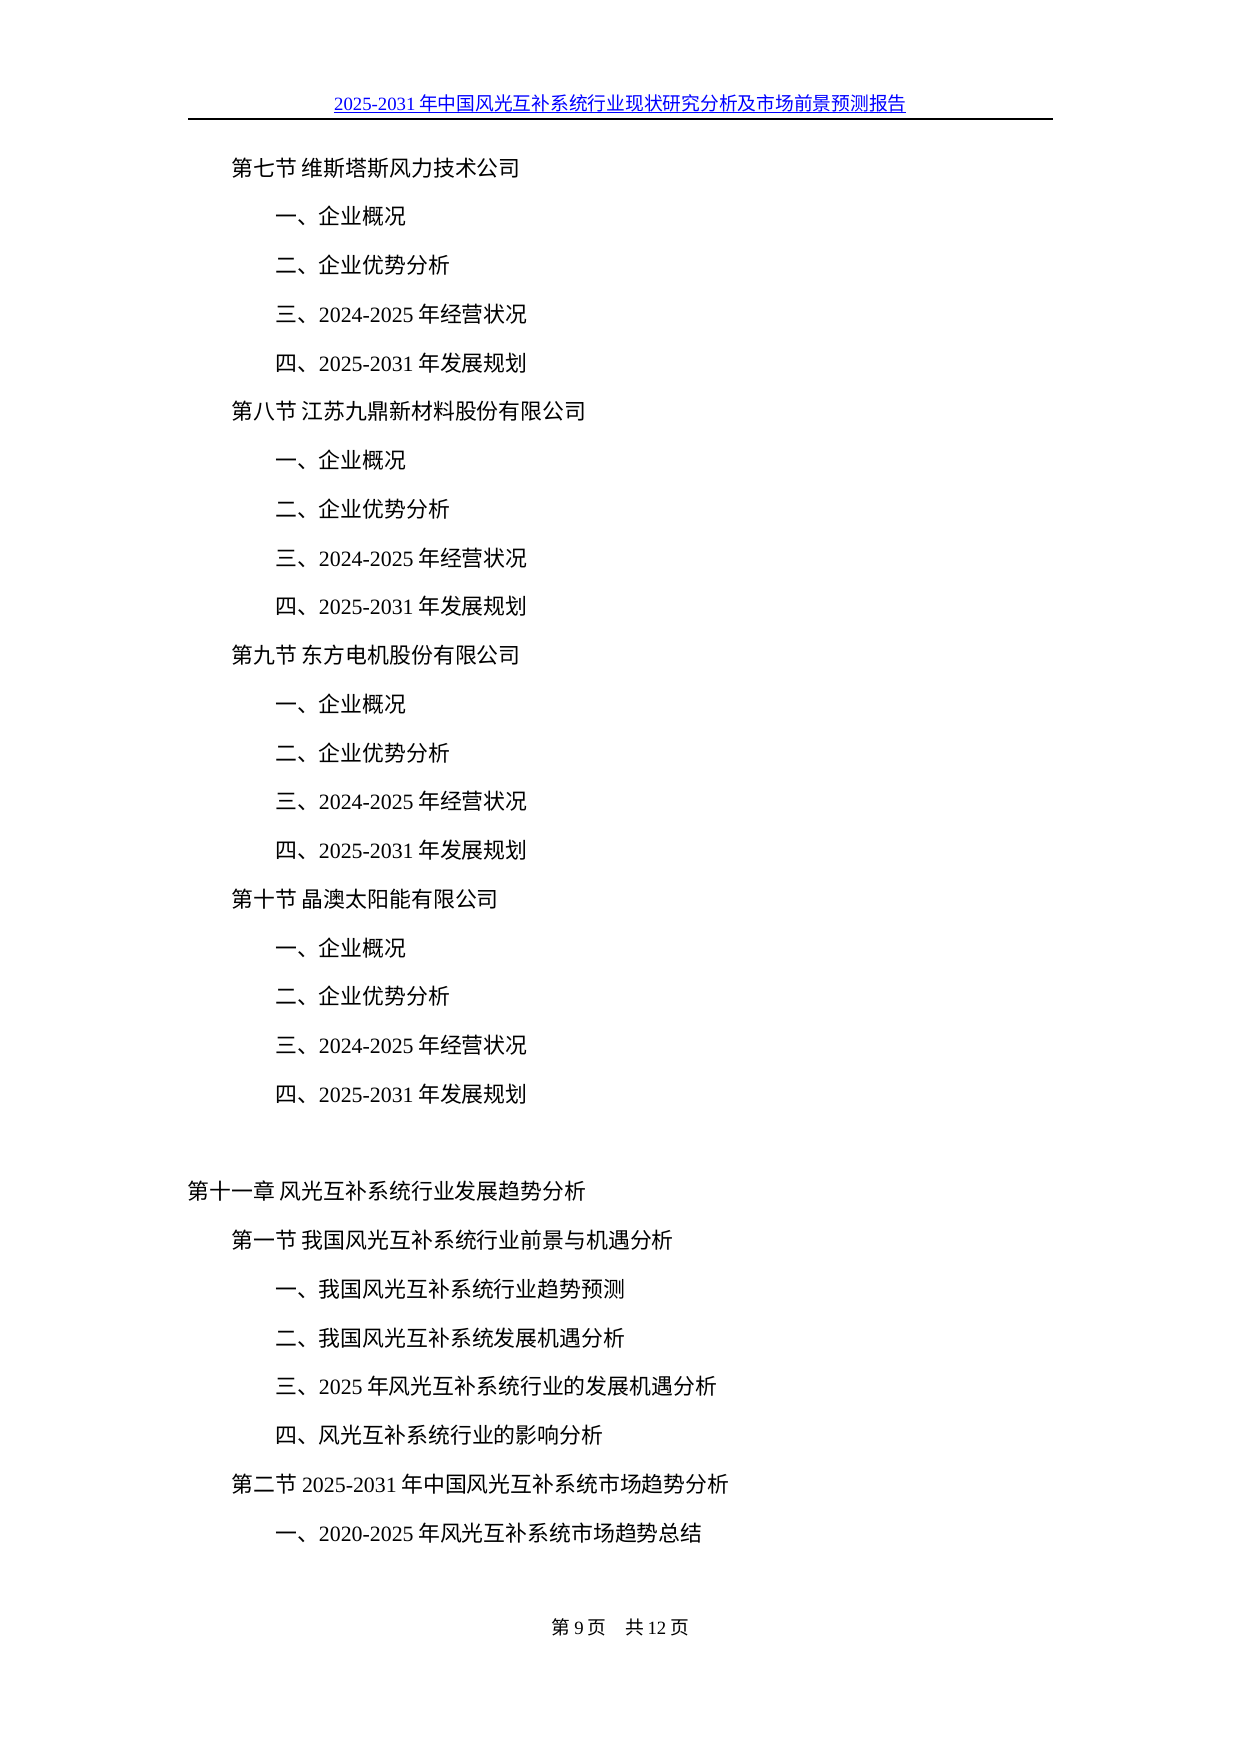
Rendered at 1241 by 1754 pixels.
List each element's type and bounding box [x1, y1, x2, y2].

text [187, 150, 1053, 1548]
